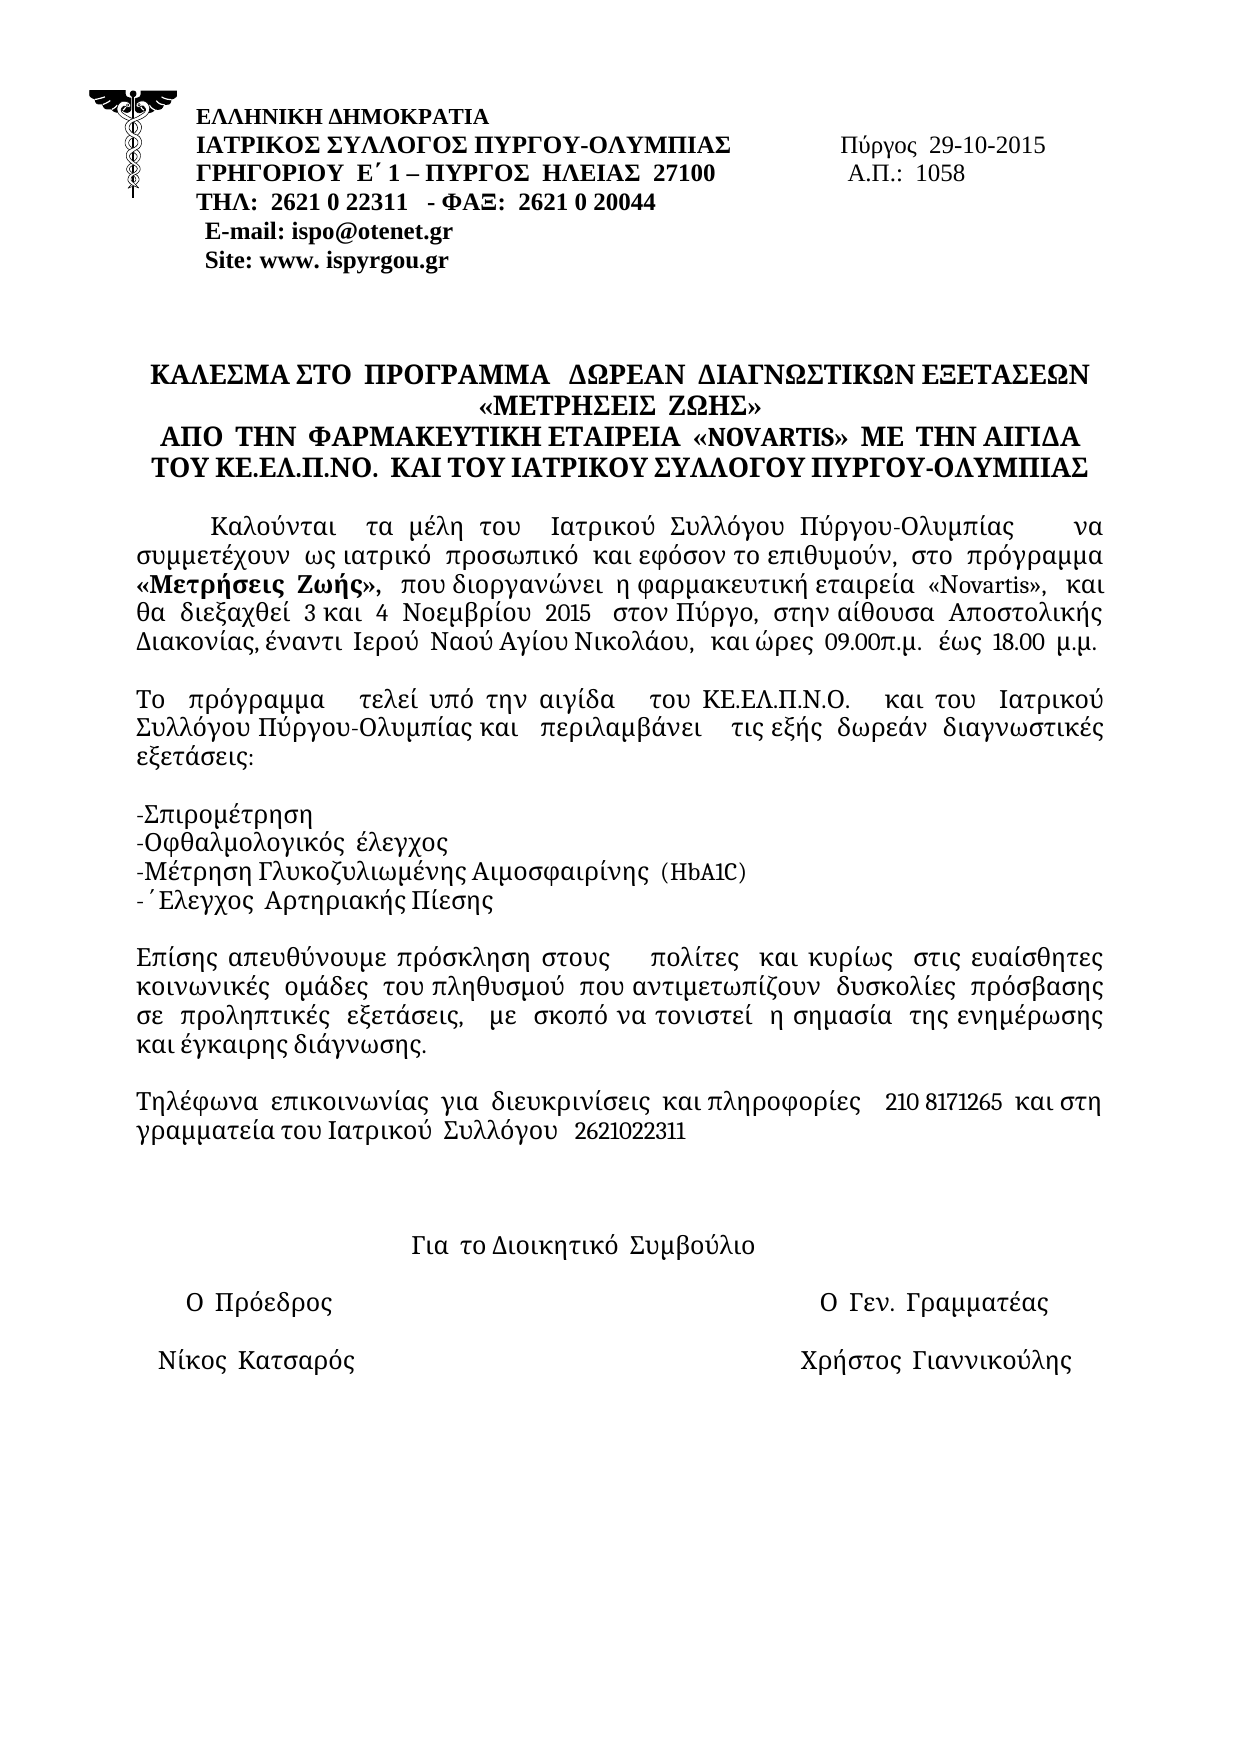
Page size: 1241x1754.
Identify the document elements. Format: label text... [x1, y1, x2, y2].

text -΄Ελεγχος Αρτηριακής Πίεσης [136, 887, 1104, 916]
text ΕΛΛΗΝΙΚΗ ΔΗΜΟΚΡΑΤΙΑ [140, 103, 1104, 130]
text -Μέτρηση Γλυκοζυλιωμένης Αιμοσφαιρίνης (HbA1C) [136, 858, 1104, 887]
text Το πρόγραμμα τελεί υπό την αιγίδα του ΚΕ.ΕΛ.Π.Ν.Ο. και του Ιατρικού Συλλόγου Πύργου-Ολυμπίας και περιλαμβάνει τις εξής δωρεάν διαγνωστικές εξετάσεις: [136, 686, 1104, 772]
text ΓΡΗΓΟΡΙΟΥ Ε΄ 1 – ΠΥΡΓΟΣ ΗΛΕΙΑΣ 27100 Α.Π.: 1058 [137, 158, 1104, 187]
text -Οφθαλμολογικός έλεγχος [136, 829, 1104, 858]
text E-mail: ispo@otenet.gr [136, 216, 1104, 245]
text Ο Πρόεδρος Ο Γεν. Γραμματέας [136, 1289, 1104, 1318]
text Τηλέφωνα επικοινωνίας για διευκρινίσεις και πληροφορίες 210 8171265 και στη γραμματεία του Ιατρικού Συλλόγου 2621022311 [136, 1088, 1104, 1146]
text Site: www. ispyrgou.gr [136, 245, 1104, 273]
text ΚΑΛΕΣΜΑ ΣΤΟ ΠΡΟΓΡΑΜΜΑ ΔΩΡΕΑΝ ΔΙΑΓΝΩΣΤΙΚΩΝ ΕΞΕΤΑΣΕΩΝ «ΜΕΤΡΗΣΕΙΣ ΖΩΗΣ» [136, 360, 1104, 422]
text Επίσης απευθύνουμε πρόσκληση στους πολίτες και κυρίως στις ευαίσθητες κοινωνικές ομάδες του πληθυσμού που αντιμετωπίζουν δυσκολίες πρόσβασης σε προληπτικές εξετάσεις, με σκοπό να τονιστεί η σημασία της ενημέρωσης και έγκαιρης διάγνωσης. [136, 944, 1104, 1059]
text ΑΠΟ ΤΗΝ ΦΑΡΜΑΚΕΥΤΙΚΗ ΕΤΑΙΡΕΙΑ «NOVARTIS» ΜΕ ΤΗΝ ΑΙΓΙΔΑ ΤΟΥ ΚΕ.ΕΛ.Π.ΝΟ. ΚΑΙ ΤΟΥ ΙΑΤΡΙΚΟΥ ΣΥΛΛΟΓΟΥ ΠΥΡΓΟΥ-ΟΛΥΜΠΙΑΣ [136, 422, 1104, 484]
text ΙΑΤΡΙΚΟΣ ΣΥΛΛΟΓΟΣ ΠΥΡΓΟΥ-ΟΛΥΜΠΙΑΣ Πύργος 29-10-2015 [139, 130, 1104, 158]
text Καλούνται τα μέλη του Ιατρικού Συλλόγου Πύργου-Ολυμπίας να συμμετέχουν ως ιατρικό προσωπικό και εφόσον το επιθυμούν, στο πρόγραμμα «Μετρήσεις Ζωής», που διοργανώνει η φαρμακευτική εταιρεία «Νovartis», και θα διεξαχθεί 3 και 4 Νοεμβρίου 2015 στον Πύργο, στην αίθουσα Αποστολικής Διακονίας, έναντι Ιερού Ναού Αγίου Νικολάου, και ώρες 09.00π.μ. έως 18.00 μ.μ. [136, 513, 1104, 657]
text Για το Διοικητικό Συμβούλιο [136, 1232, 1104, 1261]
text Νίκος Κατσαρός Χρήστος Γιαννικούλης [136, 1347, 1104, 1376]
text ΤΗΛ: 2621 0 22311 - ΦΑΞ: 2621 0 20044 [136, 187, 1104, 216]
text -Σπιρομέτρηση [136, 801, 1104, 829]
